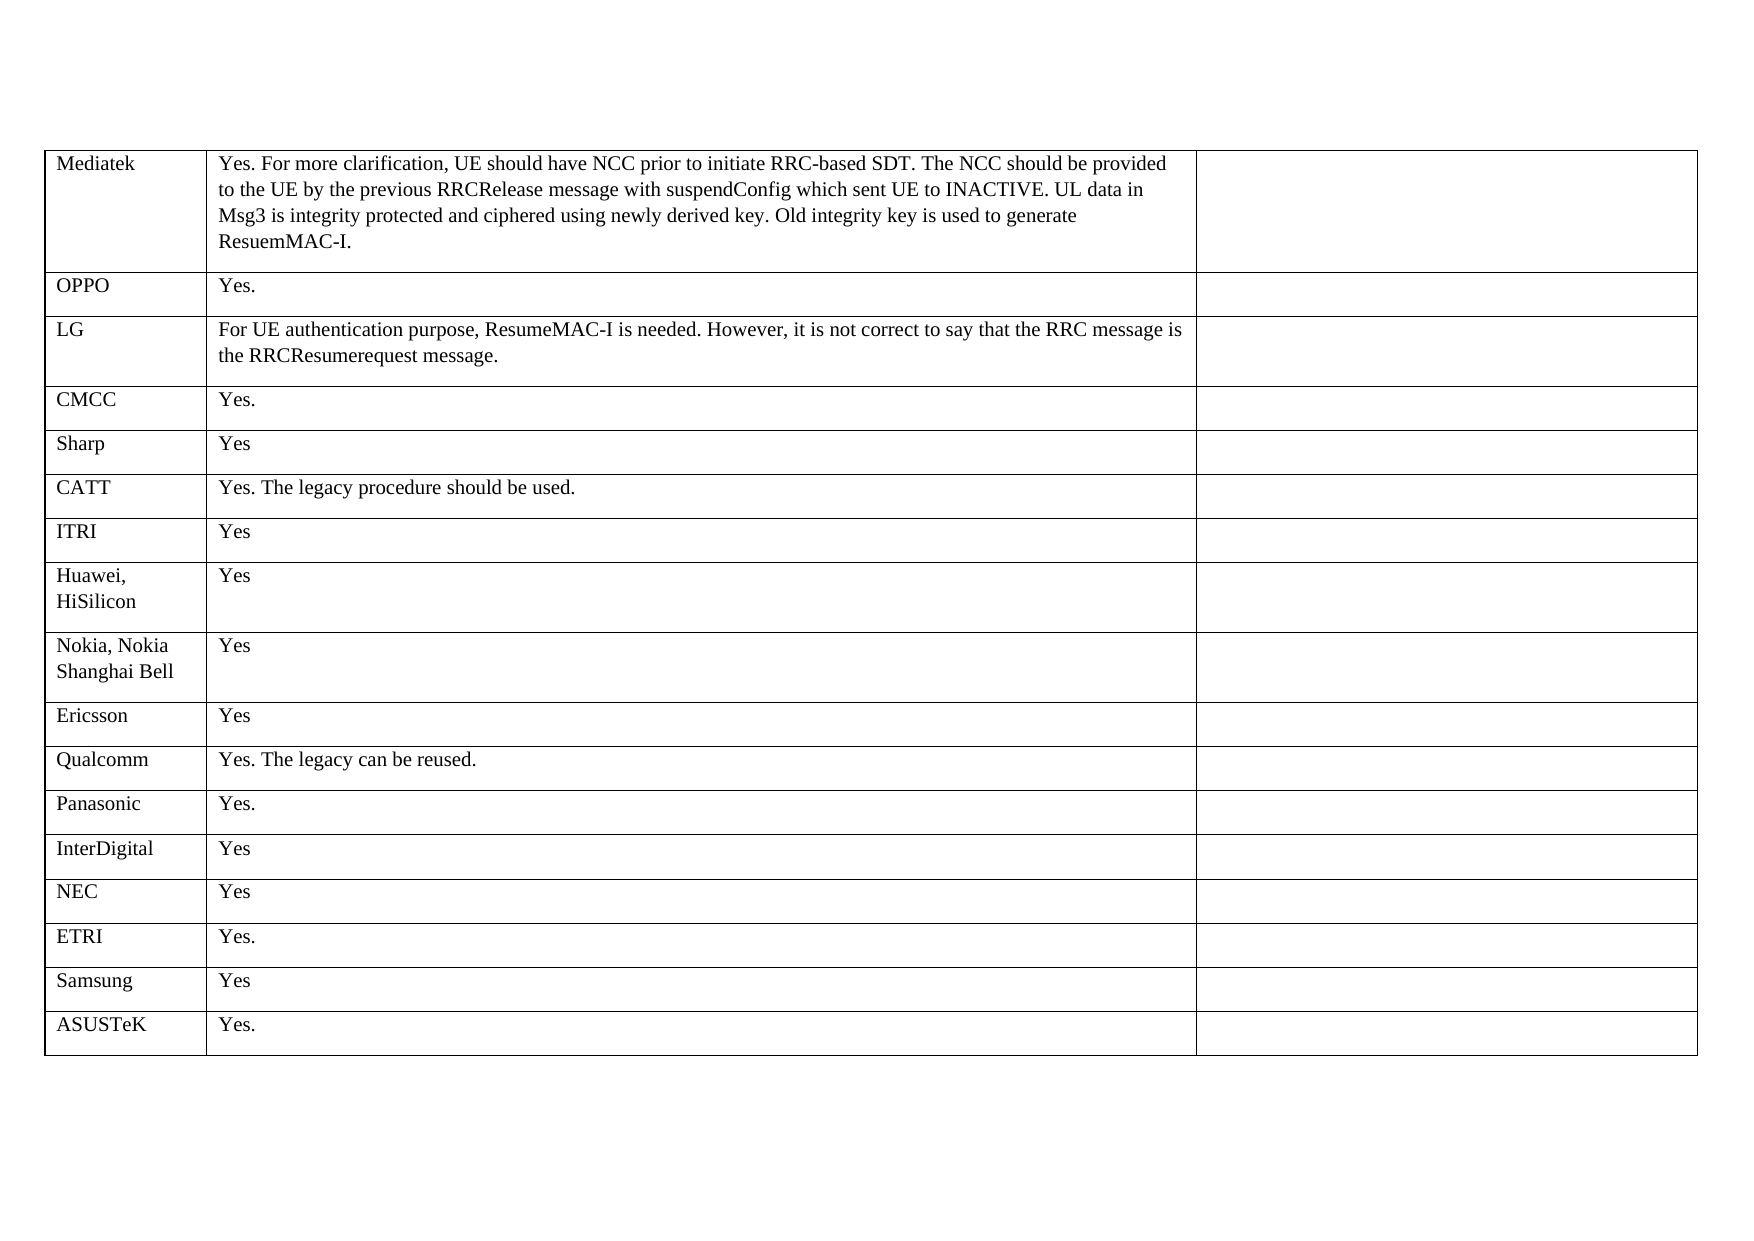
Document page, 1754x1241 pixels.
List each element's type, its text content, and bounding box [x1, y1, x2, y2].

table_cell [1197, 968, 1697, 1011]
table_cell Yes [207, 633, 1196, 702]
table_cell InterDigital [46, 835, 206, 878]
table_cell [1197, 273, 1697, 316]
table_cell Samsung [46, 968, 206, 1011]
table_cell Yes. [207, 273, 1196, 316]
table_cell [1197, 791, 1697, 834]
table_cell Nokia, Nokia Shanghai Bell [46, 633, 206, 702]
table_cell Yes. [207, 791, 1196, 834]
table_cell [1197, 151, 1697, 272]
table_cell [1197, 475, 1697, 518]
table_cell LG [46, 317, 206, 386]
table_cell [1197, 563, 1697, 632]
table_cell Yes [207, 835, 1196, 878]
table_cell [1197, 747, 1697, 790]
table_cell ETRI [46, 924, 206, 967]
table_cell Yes. The legacy procedure should be used. [207, 475, 1196, 518]
table_cell Mediatek [46, 151, 206, 272]
table_cell CATT [46, 475, 206, 518]
table_cell For UE authentication purpose, ResumeMAC-I is needed. However, it is not correct to say that the RRC message is the RRCResumerequest message. [207, 317, 1196, 386]
table_cell [1197, 1012, 1697, 1055]
table_cell Yes [207, 968, 1196, 1011]
table_cell OPPO [46, 273, 206, 316]
table_cell [1197, 519, 1697, 562]
table_cell Yes [207, 519, 1196, 562]
table_cell [1197, 924, 1697, 967]
table_cell ASUSTeK [46, 1012, 206, 1055]
table_cell [1197, 880, 1697, 922]
table_cell Yes. [207, 924, 1196, 967]
table_cell Yes [207, 703, 1196, 746]
table_cell Sharp [46, 431, 206, 474]
table_cell [1197, 431, 1697, 474]
table_cell [1197, 633, 1697, 702]
table_cell Yes. [207, 387, 1196, 430]
table_cell Yes [207, 880, 1196, 922]
table_cell [1197, 703, 1697, 746]
table_cell [1197, 387, 1697, 430]
table_cell [1197, 835, 1697, 878]
table_cell Panasonic [46, 791, 206, 834]
table_cell CMCC [46, 387, 206, 430]
table_cell [1197, 317, 1697, 386]
table_cell Yes [207, 431, 1196, 474]
table_cell Ericsson [46, 703, 206, 746]
table_cell Yes. The legacy can be reused. [207, 747, 1196, 790]
table_cell NEC [46, 880, 206, 922]
table_cell Huawei, HiSilicon [46, 563, 206, 632]
table_cell Yes. For more clarification, UE should have NCC prior to initiate RRC-based SDT. The NCC should be provided to the UE by the previous RRCRelease message with suspendConfig which sent UE to INACTIVE. UL data in Msg3 is integrity protected and ciphered using newly derived key. Old integrity key is used to generate ResuemMAC-I. [207, 151, 1196, 272]
table_cell ITRI [46, 519, 206, 562]
table_cell Yes [207, 563, 1196, 632]
table_cell Qualcomm [46, 747, 206, 790]
table_cell Yes. [207, 1012, 1196, 1055]
